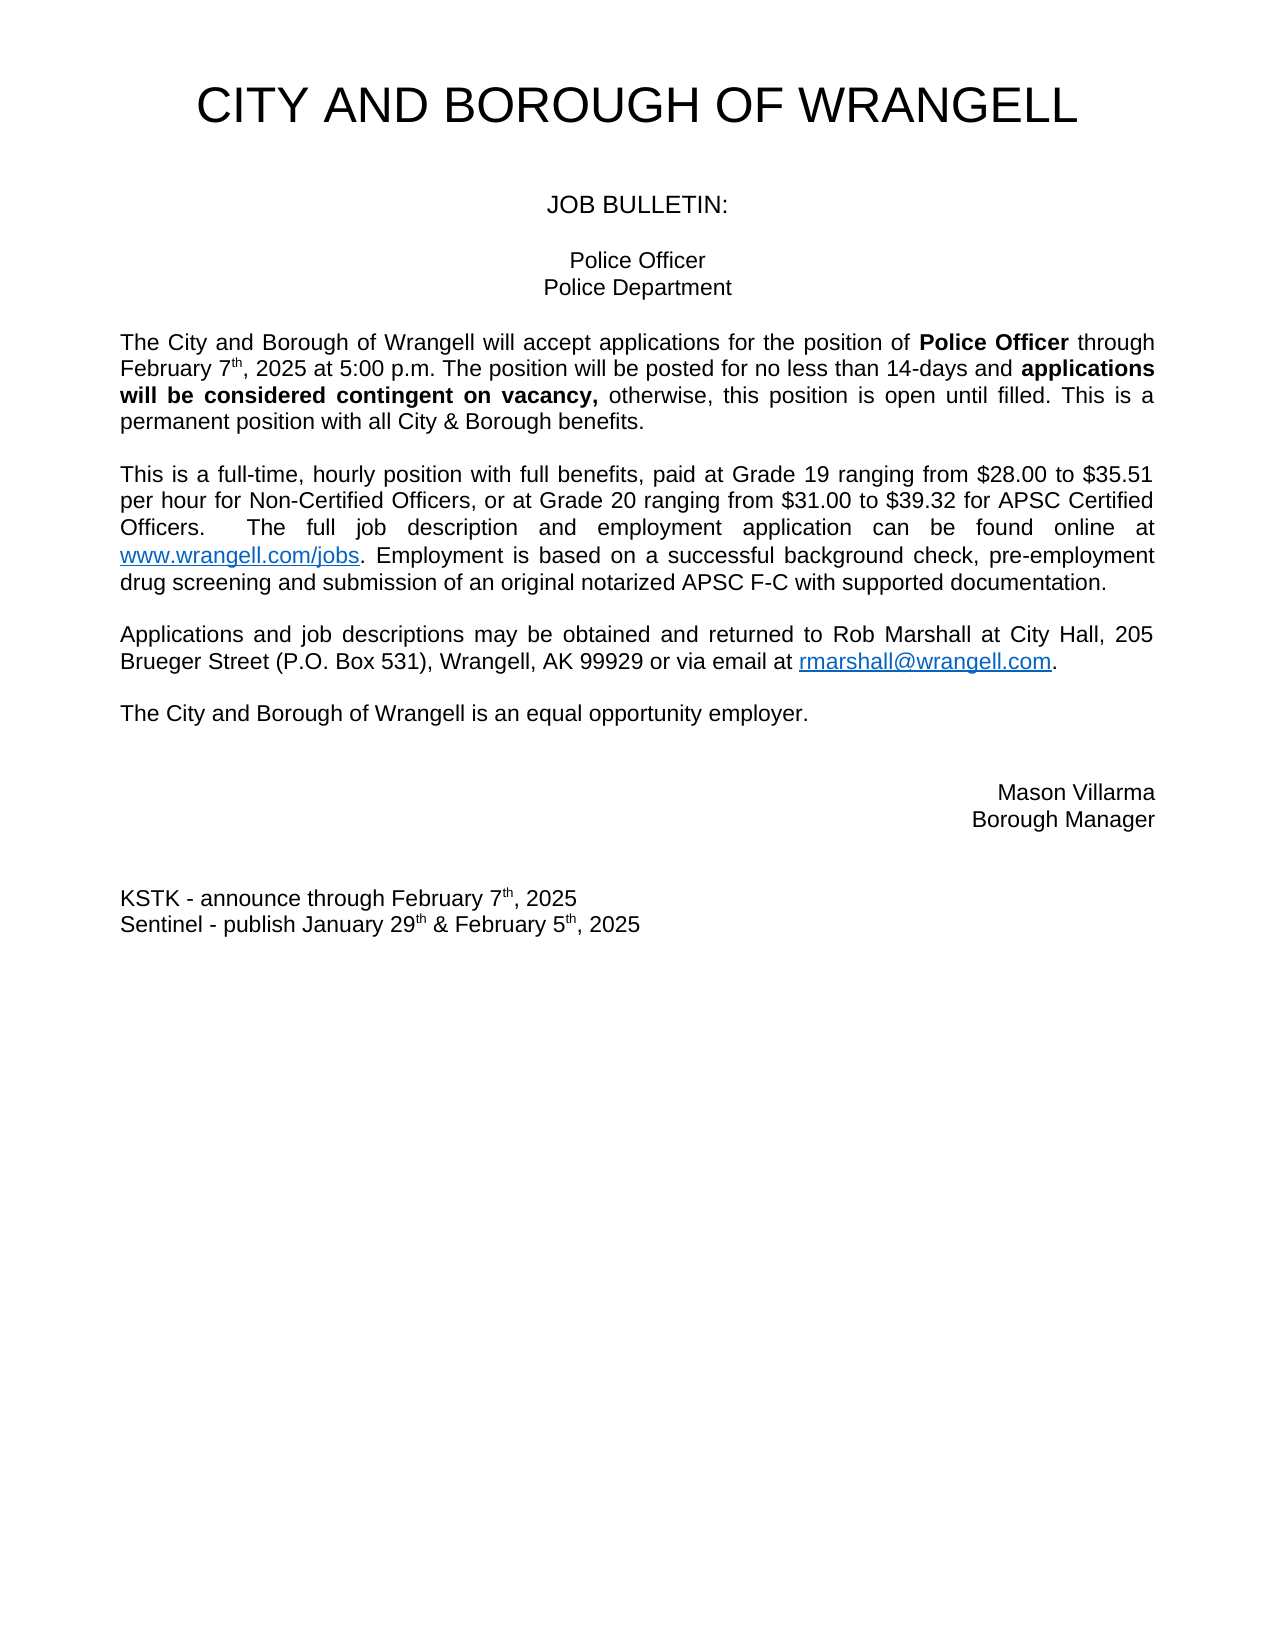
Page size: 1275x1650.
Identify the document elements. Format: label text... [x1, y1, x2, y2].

text Police Department [120, 274, 1155, 300]
text Borough Manager [120, 806, 1155, 832]
subtitle CITY AND BOROUGH OF WRANGELL [120, 75, 1155, 132]
text Mason Villarma [120, 779, 1155, 806]
text KSTK - announce through February 7th, 2025 [120, 885, 1155, 911]
text The City and Borough of Wrangell is an equal opportunity employer. [120, 700, 1155, 727]
text This is a full-time, hourly position with full benefits, paid at Grade 19 ranging from $28.00 to $35.51 per hour for Non-Certified Officers, or at Grade 20 ranging from $31.00 to $39.32 for APSC Certified Officers. The full job description and employment application can be found online at www.wrangell.com/jobs. Employment is based on a successful background check, pre-employment drug screening and submission of an original notarized APSC F-C with supported documentation. [120, 461, 1155, 595]
text The City and Borough of Wrangell will accept applications for the position of Police Officer through February 7th, 2025 at 5:00 p.m. The position will be posted for no less than 14-days and applications will be considered contingent on vacancy, otherwise, this position is open until filled. This is a permanent position with all City & Borough benefits. [120, 329, 1155, 434]
text Sentinel - publish January 29th & February 5th, 2025 [120, 911, 1155, 937]
text Applications and job descriptions may be obtained and returned to Rob Marshall at City Hall, 205 Brueger Street (P.O. Box 531), Wrangell, AK 99929 or via email at rmarshall@wrangell.com. [120, 621, 1155, 674]
text JOB BULLETIN: [120, 190, 1155, 219]
subtitle Police Officer [120, 247, 1155, 274]
